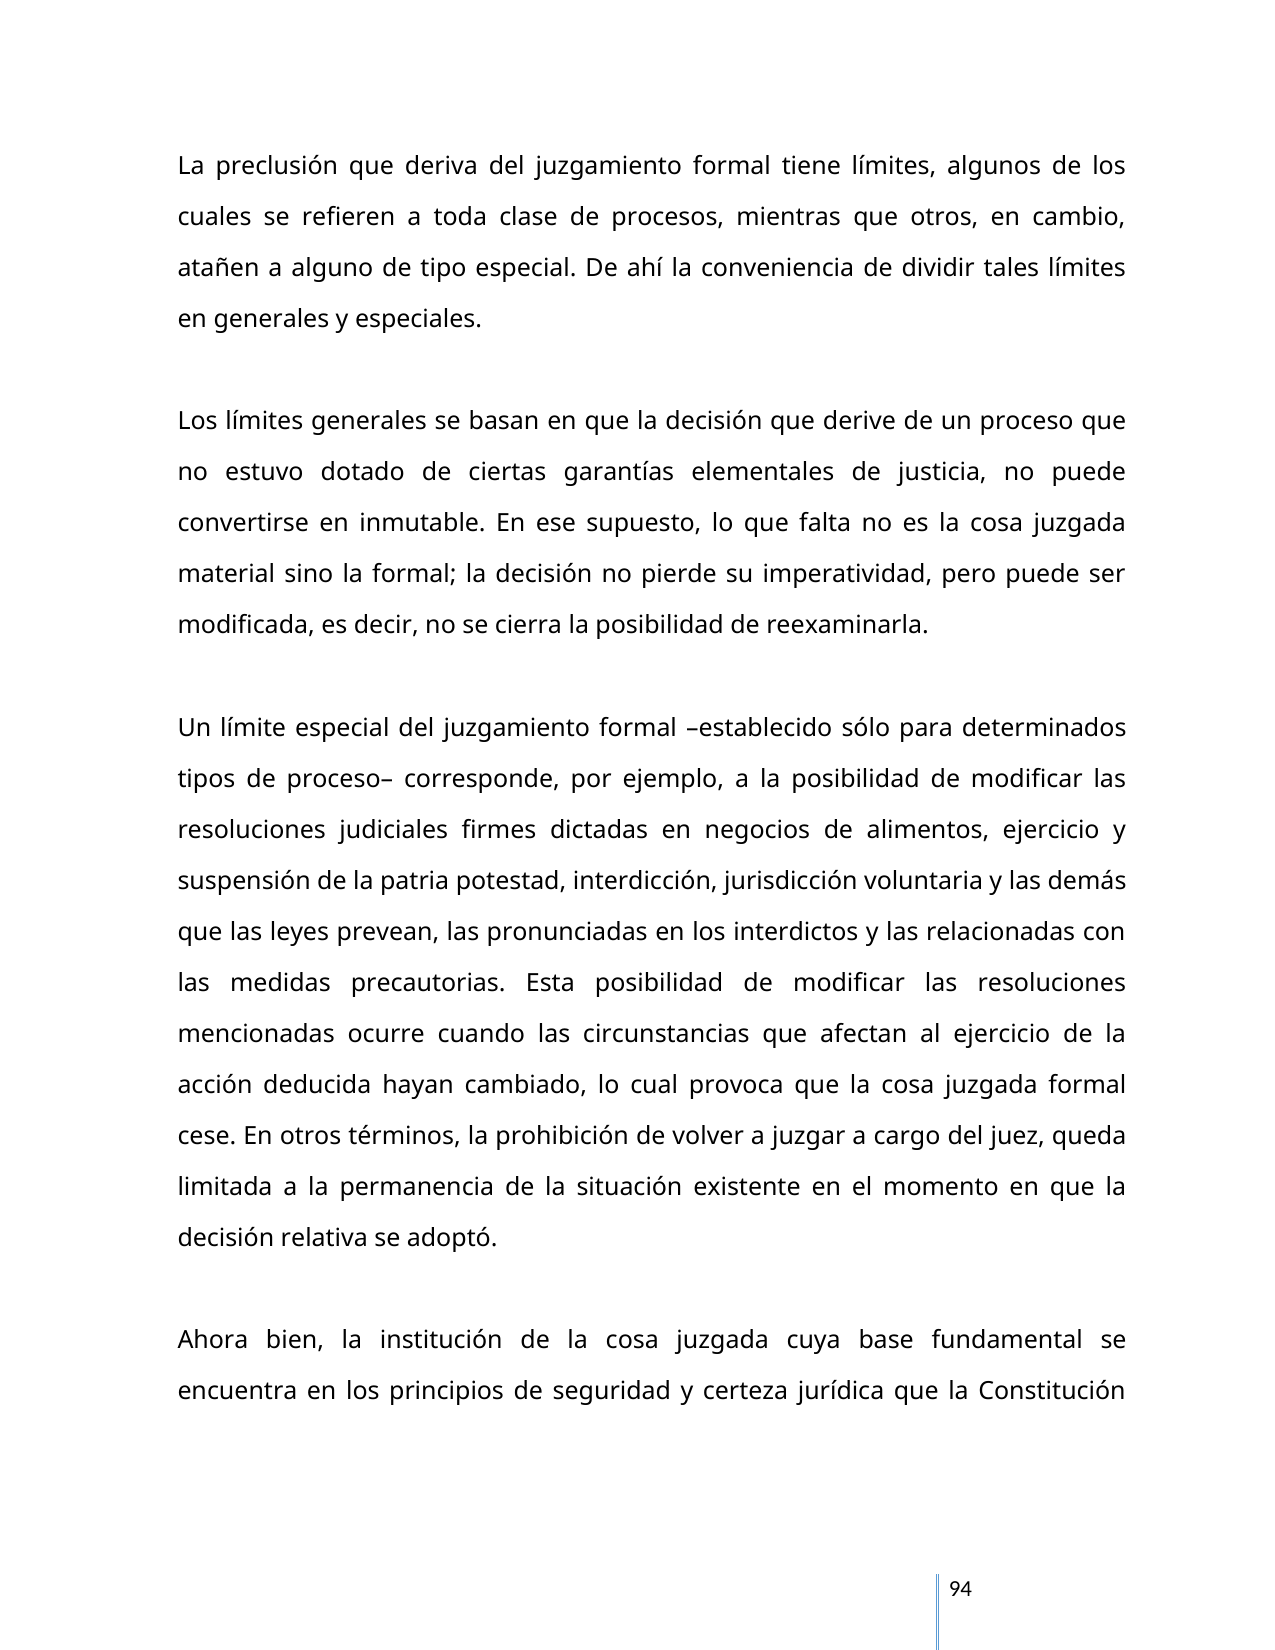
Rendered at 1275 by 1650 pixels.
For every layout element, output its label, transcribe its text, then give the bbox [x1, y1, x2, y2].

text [177, 1322, 1127, 1407]
text Los límites generales se basan en que la decisión que derive de un proceso que no estuvo dotado de ciertas garantías elementales de justicia, no puede convertirse en inmutable. En ese supuesto, lo que falta no es la cosa juzgada material sino la formal; la decisión no pierde su imperatividad, pero puede ser modificada, es decir, no se cierra la posibilidad de reexaminarla. [177, 403, 1127, 641]
text Un límite especial del juzgamiento formal –establecido sólo para determinados tipos de proceso– corresponde, por ejemplo, a la posibilidad de modificar las resoluciones judiciales firmes dictadas en negocios de alimentos, ejercicio y suspensión de la patria potestad, interdicción, jurisdicción voluntaria y las demás que las leyes prevean, las pronunciadas en los interdictos y las relacionadas con las medidas precautorias. Esta posibilidad de modificar las resoluciones mencionadas ocurre cuando las circunstancias que afectan al ejercicio de la acción deducida hayan cambiado, lo cual provoca que la cosa juzgada formal cese. En otros términos, la prohibición de volver a juzgar a cargo del juez, queda limitada a la permanencia de la situación existente en el momento en que la decisión relativa se adoptó. [177, 709, 1127, 1254]
text La preclusión que deriva del juzgamiento formal tiene límites, algunos de los cuales se refieren a toda clase de procesos, mientras que otros, en cambio, atañen a alguno de tipo especial. De ahí la conveniencia de dividir tales límites en generales y especiales. [177, 148, 1127, 335]
